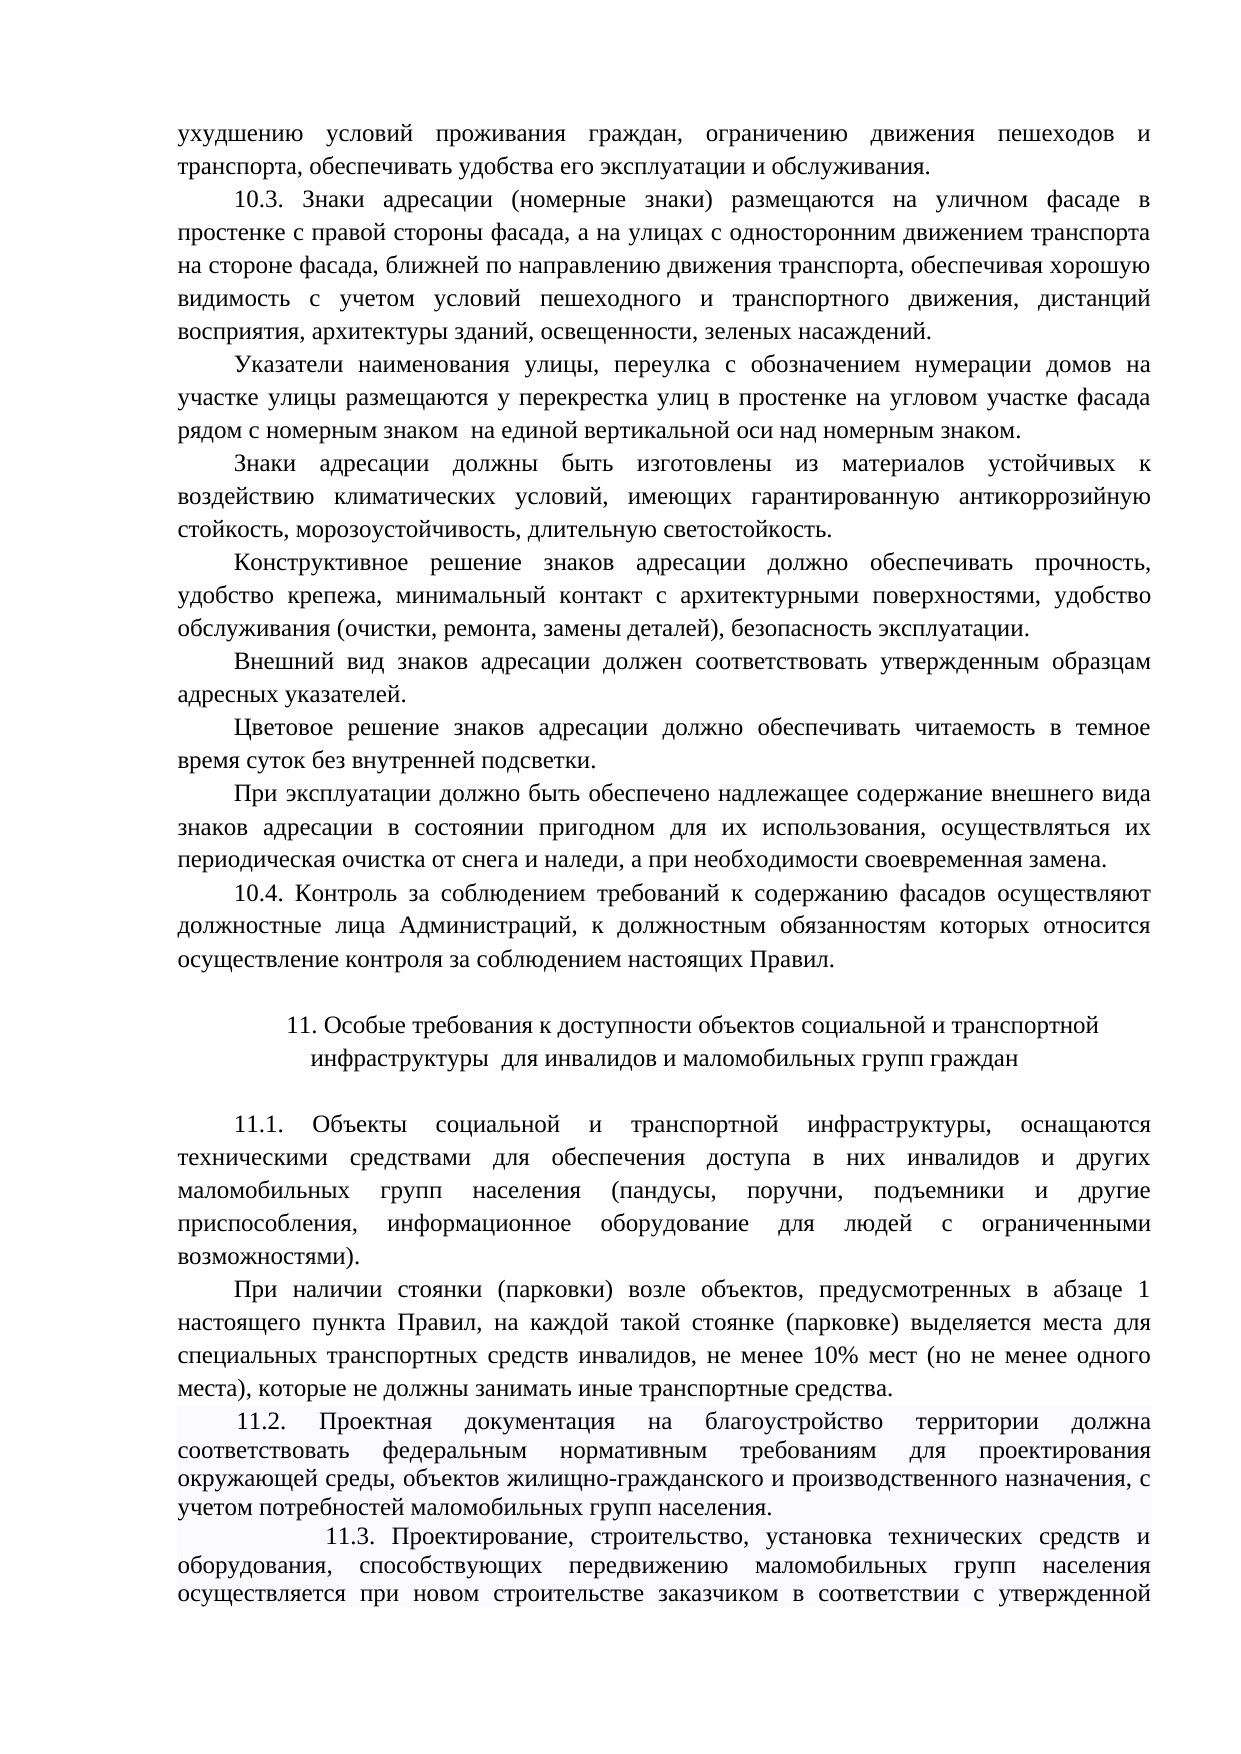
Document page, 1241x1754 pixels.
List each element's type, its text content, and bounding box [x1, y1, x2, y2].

text Указатели наименования улицы, переулка с обозначением нумерации домов на участке улицы размещаются у перекрестка улиц в простенке на угловом участке фасада рядом с номерным знаком на единой вертикальной оси над номерным знаком. [177, 349, 1152, 444]
text При наличии стоянки (парковки) возле объектов, предусмотренных в абзаце 1 настоящего пункта Правил, на каждой такой стоянке (парковке) выделяется места для специальных транспортных средств инвалидов, не менее 10% мест (но не менее одного места), которые не должны занимать иные транспортные средства. [177, 1274, 1152, 1402]
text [177, 118, 1152, 180]
text 11.2. Проектная документация на благоустройство территории должна соответствовать федеральным нормативным требованиям для проектирования окружающей среды, объектов жилищно-гражданского и производственного назначения, с учетом потребностей маломобильных групп населения. [177, 1406, 1152, 1521]
text Знаки адресации должны быть изготовлены из материалов устойчивых к воздействию климатических условий, имеющих гарантированную антикоррозийную стойкость, морозоустойчивость, длительную светостойкость. [177, 448, 1152, 543]
text Цветовое решение знаков адресации должно обеспечивать читаемость в темное время суток без внутренней подсветки. [177, 712, 1152, 774]
text 11.1. Объекты социальной и транспортной инфраструктуры, оснащаются техническими средствами для обеспечения доступа в них инвалидов и других маломобильных групп населения (пандусы, поручни, подъемники и другие приспособления, информационное оборудование для людей с ограниченными возможностями). [177, 1109, 1152, 1269]
text 10.3. Знаки адресации (номерные знаки) размещаются на уличном фасаде в простенке с правой стороны фасада, а на улицах с односторонним движением транспорта на стороне фасада, ближней по направлению движения транспорта, обеспечивая хорошую видимость с учетом условий пешеходного и транспортного движения, дистанций восприятия, архитектуры зданий, освещенности, зеленых насаждений. [177, 184, 1152, 345]
text Внешний вид знаков адресации должен соответствовать утвержденным образцам адресных указателей. [177, 646, 1152, 708]
text Конструктивное решение знаков адресации должно обеспечивать прочность, удобство крепежа, минимальный контакт с архитектурными поверхностями, удобство обслуживания (очистки, ремонта, замены деталей), безопасность эксплуатации. [177, 547, 1152, 642]
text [177, 1521, 1152, 1607]
text 11. Особые требования к доступности объектов социальной и транспортной инфраструктуры для инвалидов и маломобильных групп граждан [177, 1010, 1152, 1071]
text 10.4. Контроль за соблюдением требований к содержанию фасадов осуществляют должностные лица Администраций, к должностным обязанностям которых относится осуществление контроля за соблюдением настоящих Правил. [177, 878, 1152, 972]
text При эксплуатации должно быть обеспечено надлежащее содержание внешнего вида знаков адресации в состоянии пригодном для их использования, осуществляться их периодическая очистка от снега и наледи, а при необходимости своевременная замена. [177, 778, 1152, 873]
